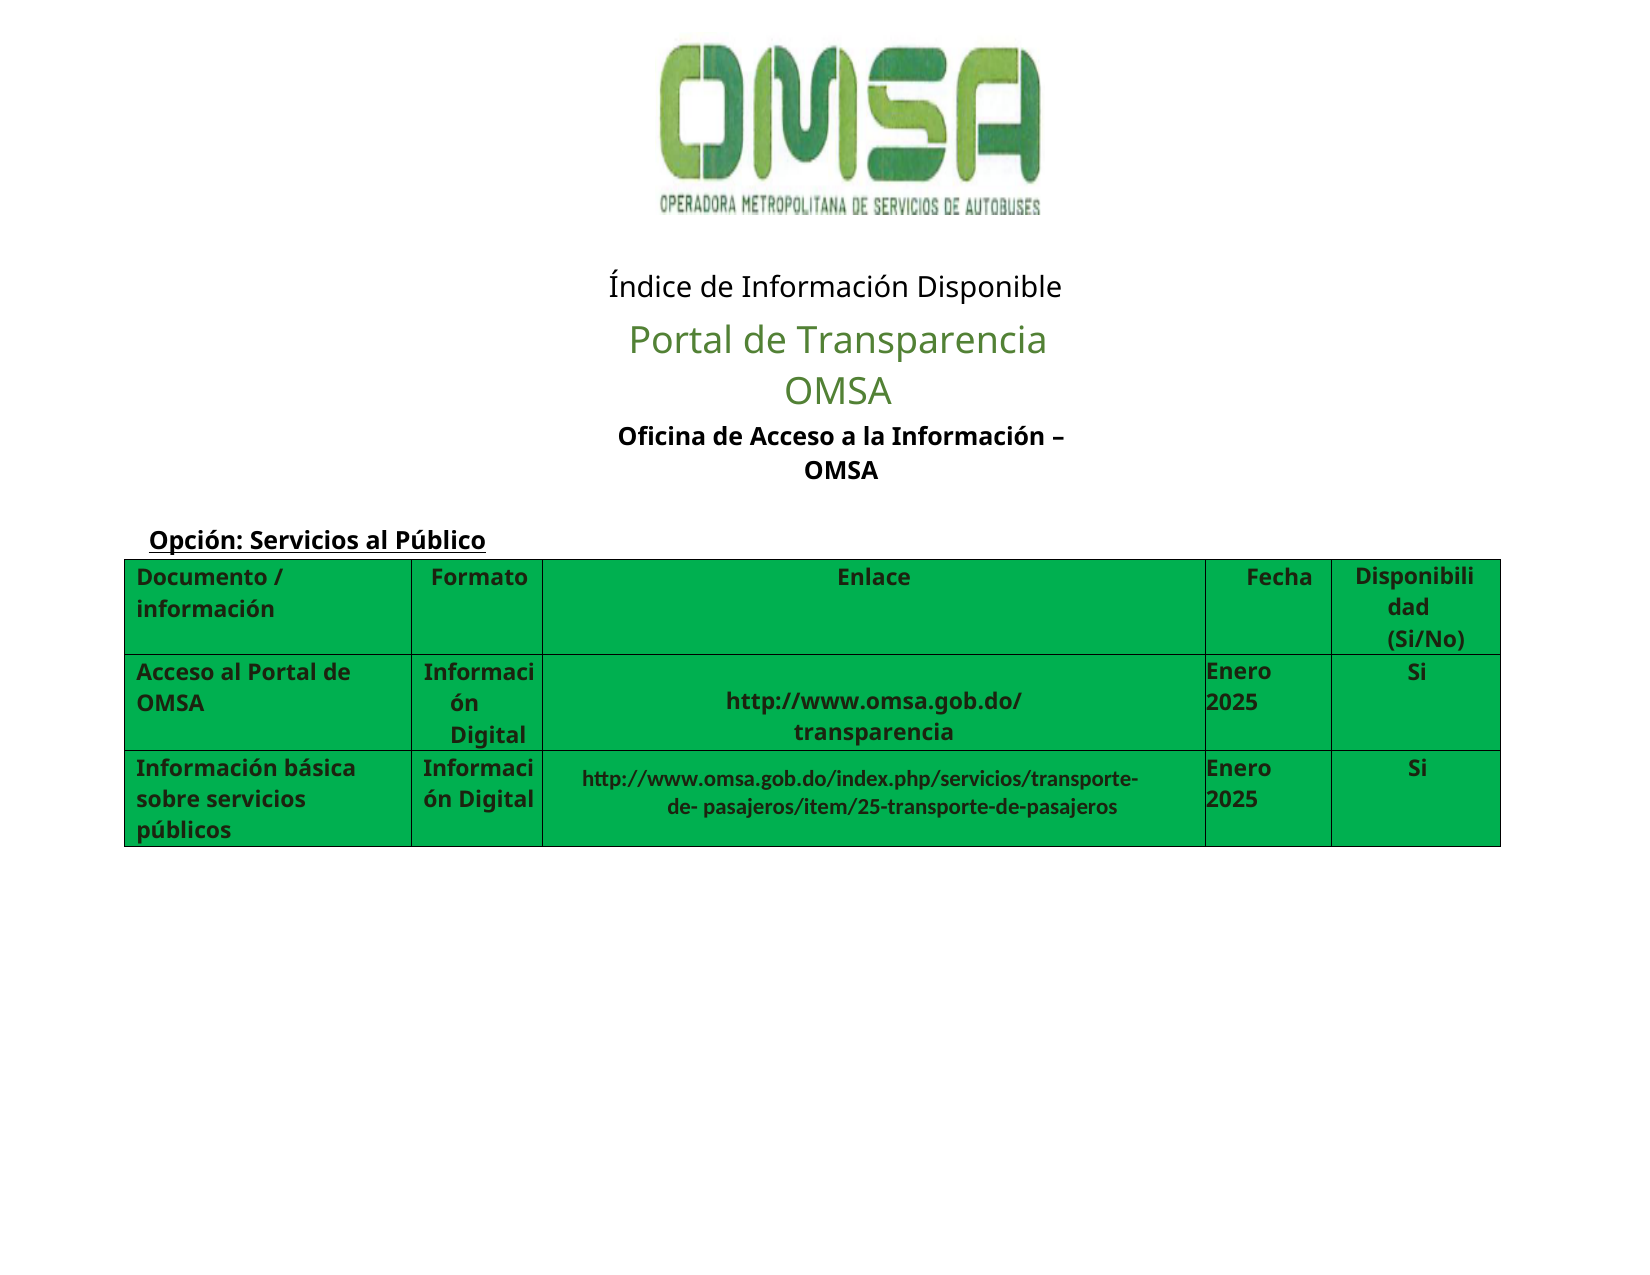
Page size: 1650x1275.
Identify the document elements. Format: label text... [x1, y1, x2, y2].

table_cell Información Digital [412, 655, 542, 750]
table_cell http://www.omsa.gob.do/transparencia [543, 655, 1205, 750]
text Índice de Información Disponible [585, 266, 1086, 306]
table_cell Enero 2025 [1206, 655, 1331, 750]
table_cell Si [1332, 751, 1500, 846]
table_cell Información Digital [412, 751, 542, 846]
table_cell Información básica sobre servicios públicos [125, 751, 411, 846]
subtitle Portal de Transparencia OMSA [585, 313, 1091, 415]
table_cell Acceso al Portal de OMSA [125, 655, 411, 750]
text Opción: Servicios al Público [148, 523, 1587, 557]
table_header Enlace [543, 560, 1205, 654]
table_header Formato [412, 560, 542, 654]
table_cell Si [1332, 655, 1500, 750]
table_header Documento / información [125, 560, 411, 654]
picture [655, 32, 1045, 215]
text Oficina de Acceso a la Información – OMSA [585, 419, 1096, 487]
table_cell http://www.omsa.gob.do/index.php/servicios/transporte-de- pasajeros/item/25-transporte-de-pasajeros [543, 751, 1205, 846]
table_cell Enero 2025 [1206, 751, 1331, 846]
table_header Disponibilidad (Si/No) [1332, 560, 1500, 654]
table_header Fecha [1206, 560, 1331, 654]
